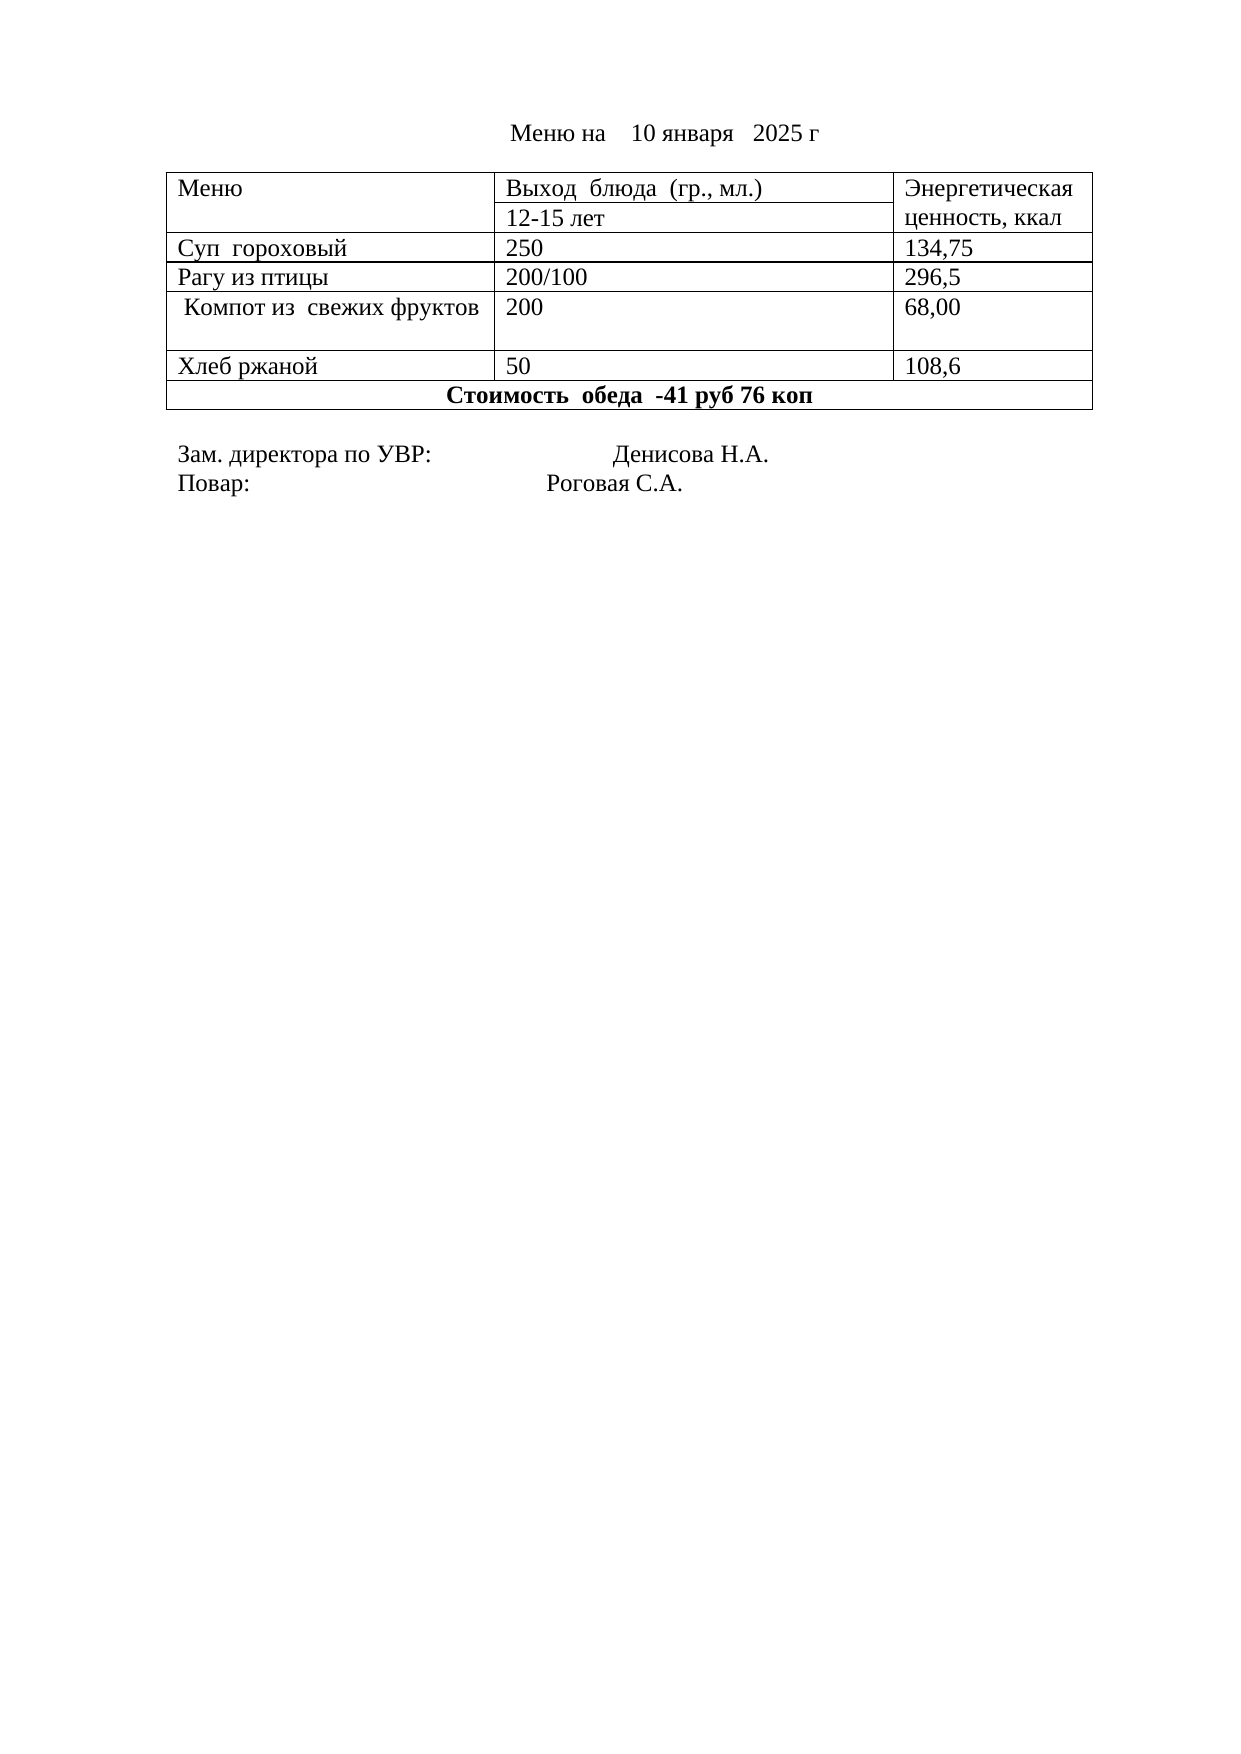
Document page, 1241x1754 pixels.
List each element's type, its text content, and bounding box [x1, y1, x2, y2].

table_cell Стоимость обеда -41 руб 76 коп [167, 381, 1092, 409]
table_header Энергетическая ценность, ккал [894, 173, 1092, 232]
table_cell Рагу из птицы [167, 263, 494, 291]
table_cell 134,75 [894, 233, 1092, 261]
table_cell 50 [495, 351, 893, 379]
text Меню на 10 января 2025 г [177, 118, 1152, 147]
table_header Меню [167, 173, 494, 232]
table_cell 68,00 [894, 292, 1092, 350]
table_cell 200/100 [495, 263, 893, 291]
table_cell Хлеб ржаной [167, 351, 494, 379]
table_cell Суп гороховый [167, 233, 494, 261]
text Повар: Роговая С.А. [177, 468, 1152, 497]
text Зам. директора по УВР: Денисова Н.А. [177, 439, 1152, 468]
table_cell Компот из свежих фруктов [167, 292, 494, 350]
table_cell 108,6 [894, 351, 1092, 379]
table_cell 296,5 [894, 263, 1092, 291]
table_cell 250 [495, 233, 893, 261]
table_header Выход блюда (гр., мл.) [495, 173, 893, 202]
table_cell 200 [495, 292, 893, 350]
table_cell 12-15 лет [495, 203, 893, 232]
